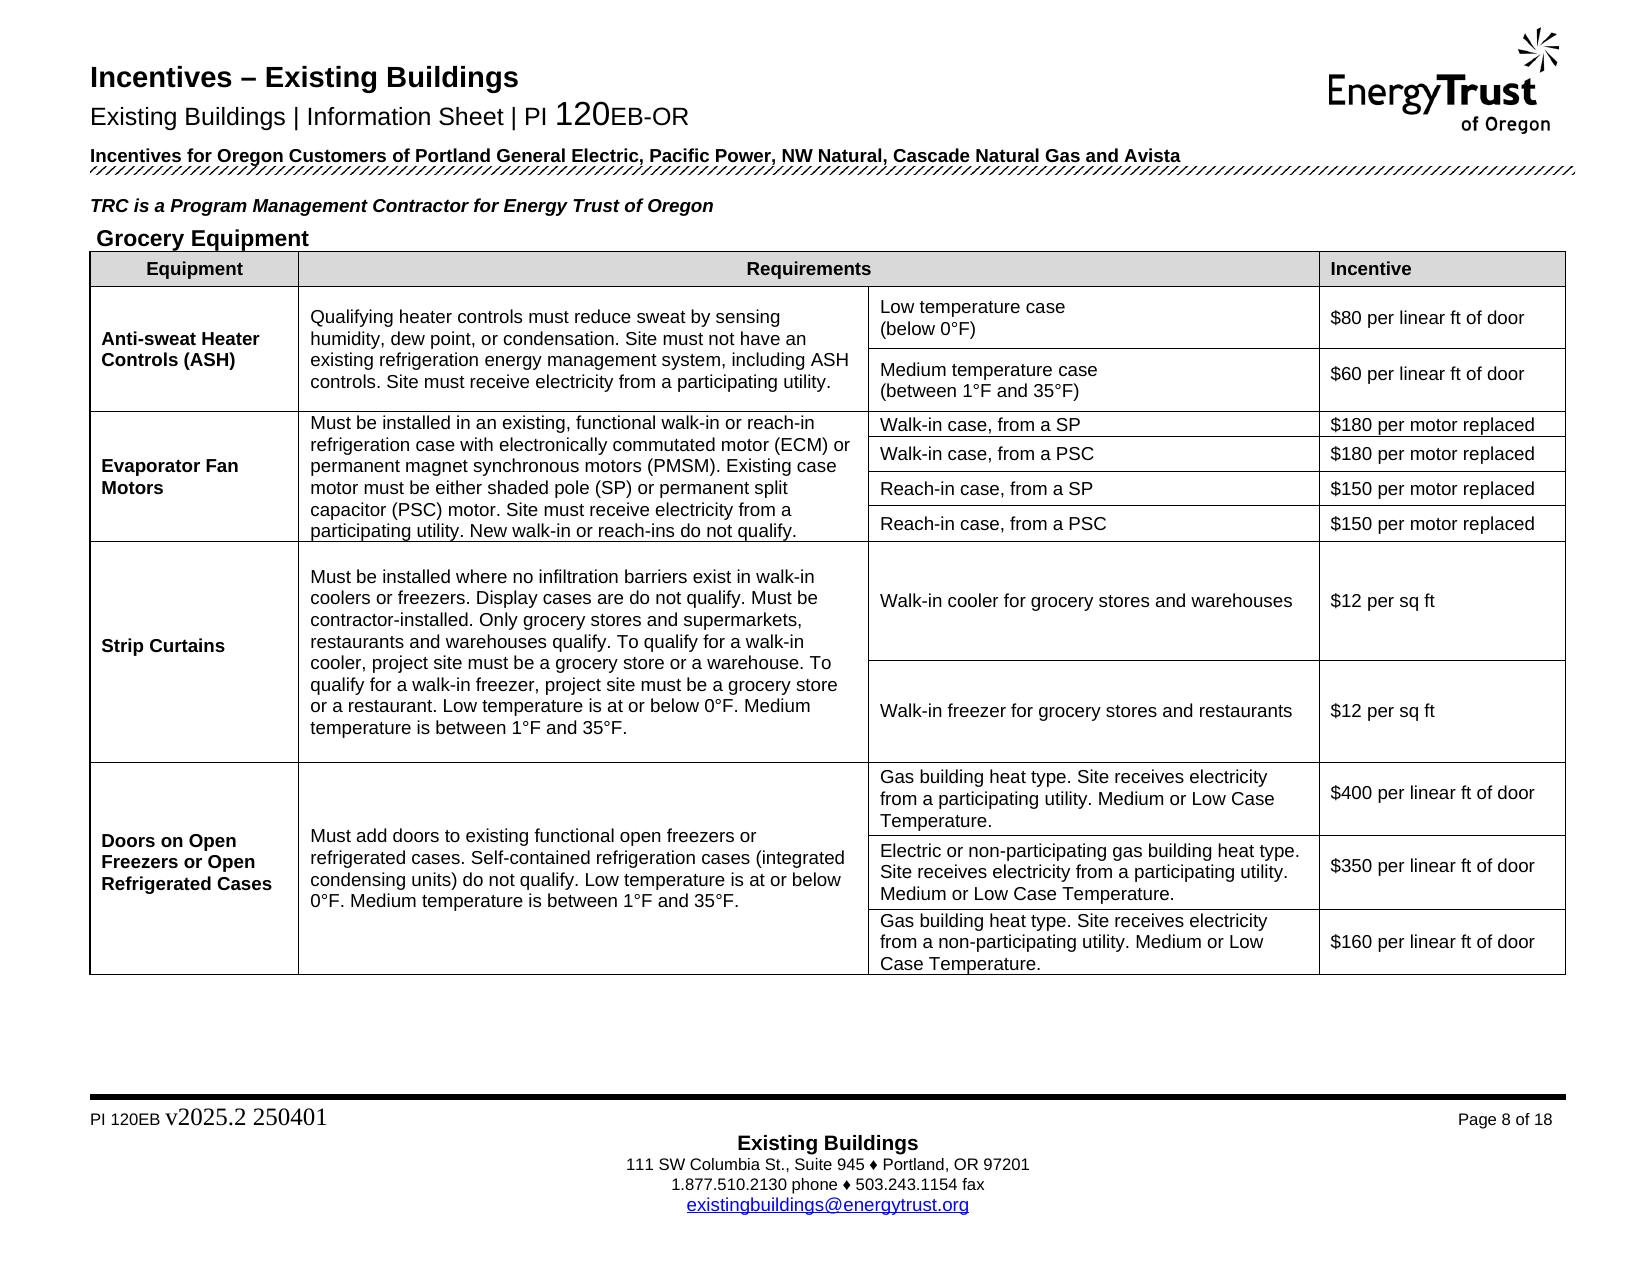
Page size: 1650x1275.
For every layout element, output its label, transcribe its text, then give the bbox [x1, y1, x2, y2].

table_cell Walk-in freezer for grocery stores and restaurants [869, 661, 1319, 762]
picture [1327, 26, 1559, 133]
table_cell $12 per sq ft [1320, 542, 1565, 659]
table_cell Gas building heat type. Site receives electricity from a participating utility. Medium or Low Case Temperature. [869, 763, 1319, 834]
table_cell Gas building heat type. Site receives electricity from a non-participating utility. Medium or Low Case Temperature. [869, 910, 1319, 974]
table_cell $160 per linear ft of door [1320, 910, 1565, 974]
text Grocery Equipment [90, 225, 1566, 251]
table_cell $400 per linear ft of door [1320, 763, 1565, 834]
table_cell $150 per motor replaced [1320, 472, 1565, 505]
picture [90, 166, 1575, 175]
table_cell $180 per motor replaced [1320, 412, 1565, 436]
table_cell Must add doors to existing functional open freezers or refrigerated cases. Self-contained refrigeration cases (integrated condensing units) do not qualify. Low temperature is at or below 0°F. Medium temperature is between 1°F and 35°F. [299, 763, 868, 974]
table_cell $350 per linear ft of door [1320, 836, 1565, 908]
table_cell Evaporator Fan Motors [91, 412, 298, 541]
table_cell $80 per linear ft of door [1320, 287, 1565, 348]
table_cell Reach-in case, from a PSC [869, 506, 1319, 541]
table_header Equipment [91, 252, 298, 286]
table_cell Anti-sweat Heater Controls (ASH) [91, 287, 298, 411]
table_cell Qualifying heater controls must reduce sweat by sensing humidity, dew point, or condensation. Site must not have an existing refrigeration energy management system, including ASH controls. Site must receive electricity from a participating utility. [299, 287, 868, 411]
table_cell Low temperature case (below 0°F) [869, 287, 1319, 348]
table_header Requirements [299, 252, 1319, 286]
table_cell Walk-in case, from a PSC [869, 437, 1319, 471]
table_cell $150 per motor replaced [1320, 506, 1565, 541]
table_cell Doors on Open Freezers or Open Refrigerated Cases [91, 763, 298, 974]
table_cell $60 per linear ft of door [1320, 349, 1565, 411]
table_cell $180 per motor replaced [1320, 437, 1565, 471]
table_cell Medium temperature case (between 1°F and 35°F) [869, 349, 1319, 411]
table_header Incentive [1320, 252, 1565, 286]
table_cell Walk-in cooler for grocery stores and warehouses [869, 542, 1319, 659]
table_cell Must be installed where no infiltration barriers exist in walk-in coolers or freezers. Display cases are do not qualify. Must be contractor-installed. Only grocery stores and supermarkets, restaurants and warehouses qualify. To qualify for a walk-in cooler, project site must be a grocery store or a warehouse. To qualify for a walk-in freezer, project site must be a grocery store or a restaurant. Low temperature is at or below 0°F. Medium temperature is between 1°F and 35°F. [299, 542, 868, 762]
table_cell Strip Curtains [91, 542, 298, 762]
table_cell Reach-in case, from a SP [869, 472, 1319, 505]
table_cell $12 per sq ft [1320, 661, 1565, 762]
table_cell Must be installed in an existing, functional walk-in or reach-in refrigeration case with electronically commutated motor (ECM) or permanent magnet synchronous motors (PMSM). Existing case motor must be either shaded pole (SP) or permanent split capacitor (PSC) motor. Site must receive electricity from a participating utility. New walk-in or reach-ins do not qualify. [299, 412, 868, 541]
table_cell Electric or non-participating gas building heat type. Site receives electricity from a participating utility. Medium or Low Case Temperature. [869, 836, 1319, 908]
table_cell Walk-in case, from a SP [869, 412, 1319, 436]
